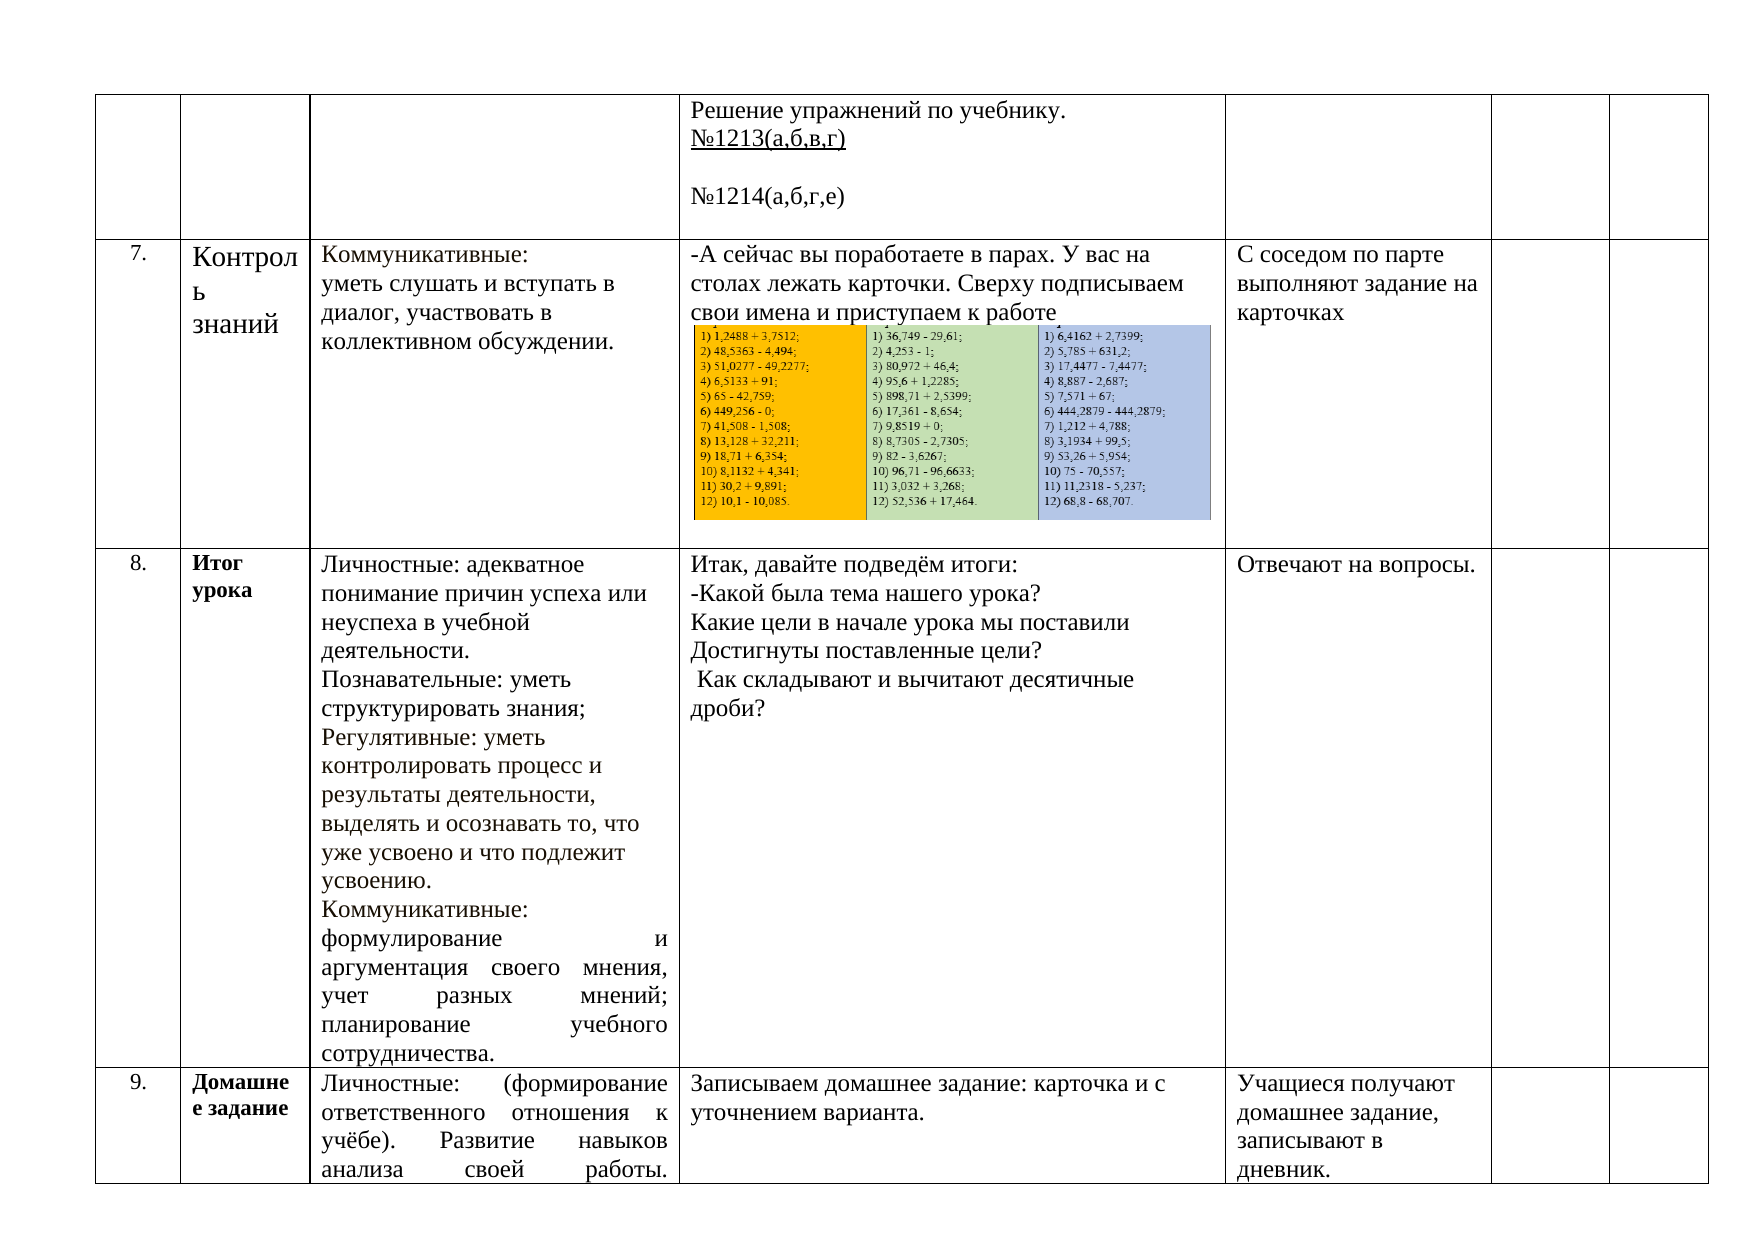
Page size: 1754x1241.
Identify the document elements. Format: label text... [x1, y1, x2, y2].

table_cell Контроль знаний [181, 240, 309, 548]
table_cell Личностные: адекватное понимание причин успеха или неуспеха в учебной деятельности. Познавательные: уметь структурировать знания; Регулятивные: уметь контролировать процесс и результаты деятельности, выделять и осознавать то, что уже усвоено и что подлежит усвоению. Коммуникативные: формулирование и аргументация своего мнения, учет разных мнений; планирование учебного сотрудничества. [311, 549, 679, 1067]
table_cell Домашнее задание [181, 1068, 309, 1183]
table_cell 9. [96, 1068, 180, 1183]
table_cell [680, 1068, 1225, 1183]
table_cell Итак, давайте подведём итоги: -Какой была тема нашего урока? Какие цели в начале урока мы поставили Достигнуты поставленные цели? Как складывают и вычитают десятичные дроби? [680, 549, 1225, 1067]
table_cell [311, 95, 679, 238]
table_cell -А сейчас вы поработаете в парах. У вас на столах лежать карточки. Сверху подписываем свои имена и приступаем к работе [680, 240, 1225, 548]
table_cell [680, 95, 1225, 238]
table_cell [311, 1068, 679, 1183]
table_cell 6 [96, 95, 180, 238]
table_cell Отвечают на вопросы. [1226, 549, 1491, 1067]
table_cell Коммуникативные: уметь слушать и вступать в диалог, участвовать в коллективном обсуждении. [311, 240, 679, 548]
table_cell С соседом по парте выполняют задание на карточках [1226, 240, 1491, 548]
table_cell [1610, 95, 1708, 238]
table_cell [1492, 95, 1609, 238]
picture [690, 325, 1211, 520]
table_cell [1492, 240, 1609, 548]
table_cell [1610, 240, 1708, 548]
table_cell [1226, 1068, 1491, 1183]
table_cell [1492, 1068, 1609, 1183]
table_cell [1610, 1068, 1708, 1183]
table_cell Итог урока [181, 549, 309, 1067]
table_cell 7. [96, 240, 180, 548]
table_cell [1492, 549, 1609, 1067]
table_cell 8. [96, 549, 180, 1067]
table_cell [1610, 549, 1708, 1067]
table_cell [181, 95, 309, 238]
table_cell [1226, 95, 1491, 238]
